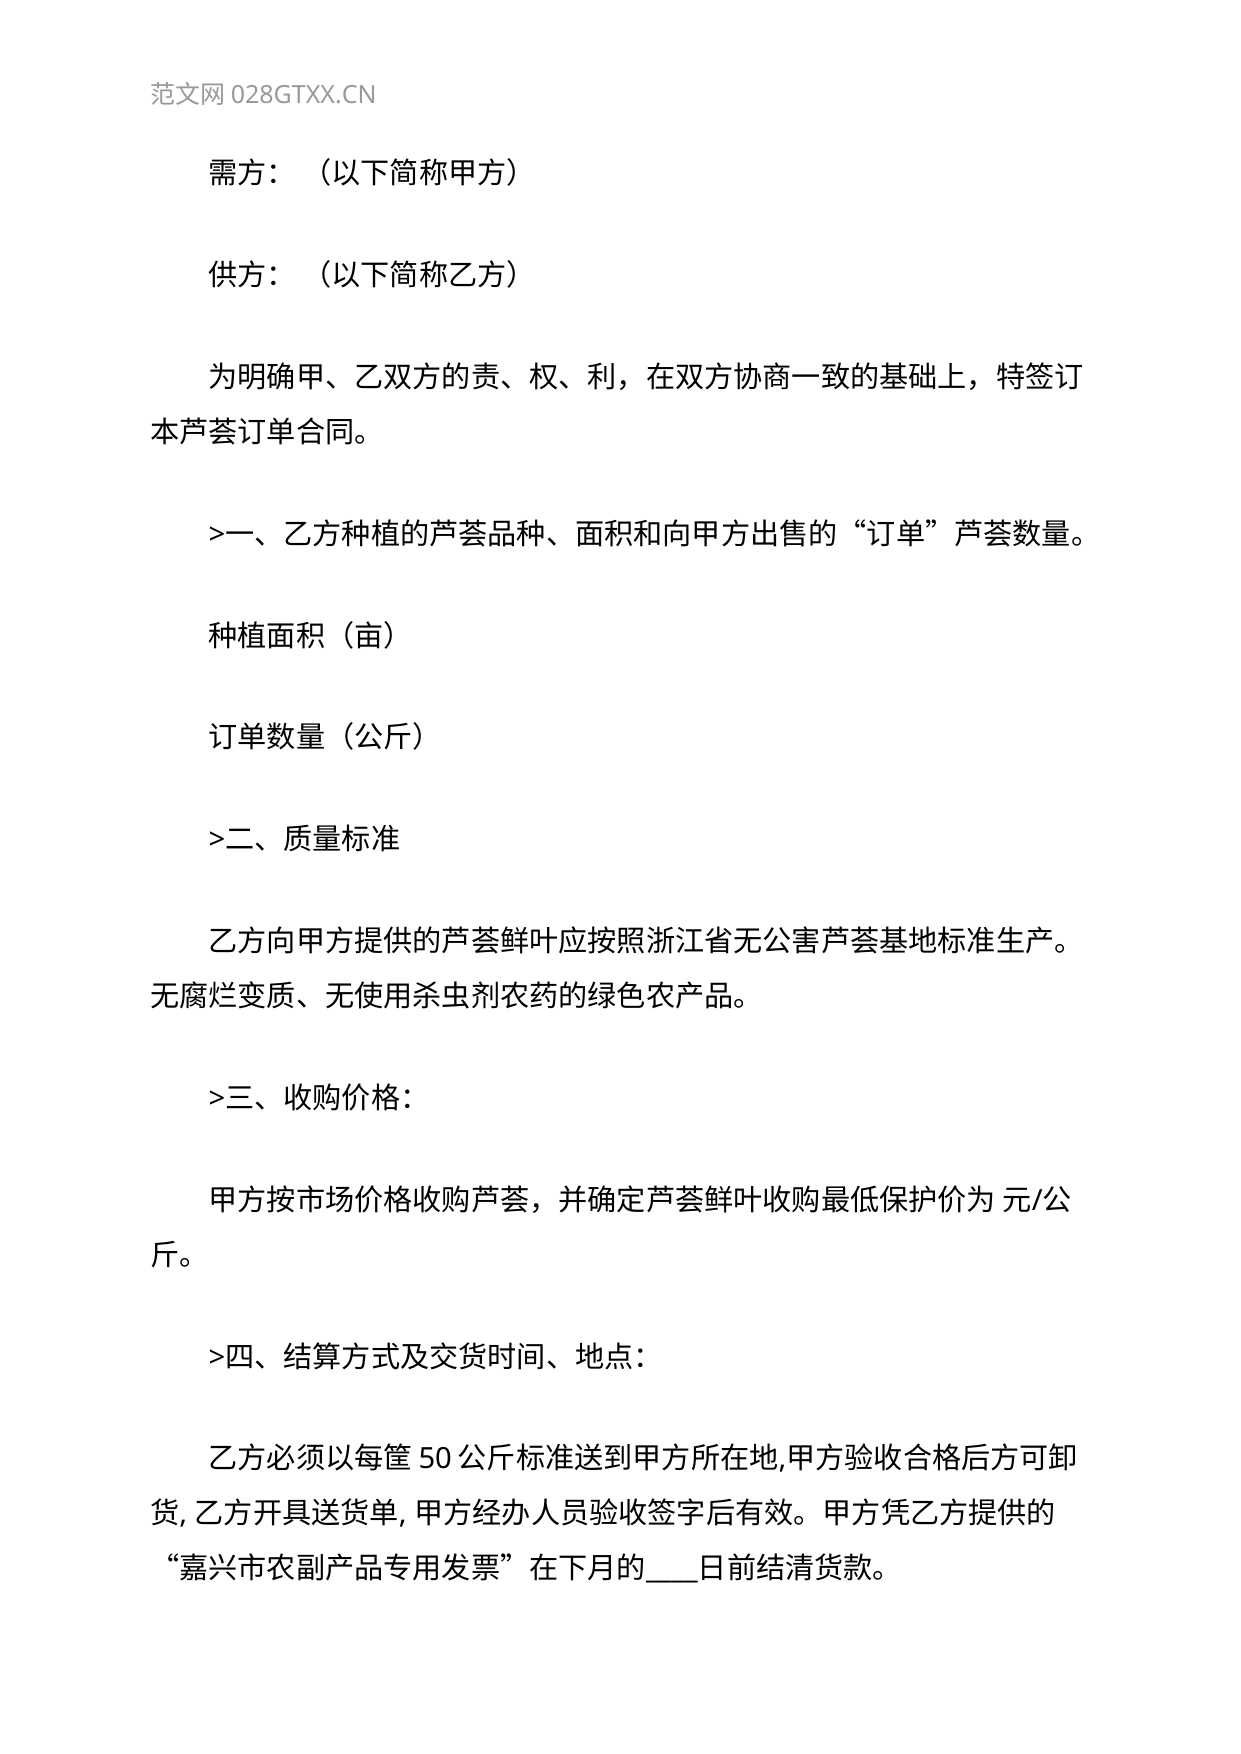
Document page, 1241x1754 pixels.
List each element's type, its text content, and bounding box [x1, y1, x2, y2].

text >四、结算方式及交货时间、地点： [150, 1333, 1090, 1376]
text >一、乙方种植的芦荟品种、面积和向甲方出售的“订单”芦荟数量。 [150, 510, 1090, 553]
text 种植面积（亩） [150, 612, 1090, 654]
text >三、收购价格： [150, 1074, 1090, 1117]
text 为明确甲、乙双方的责、权、利，在双方协商一致的基础上，特签订本芦荟订单合同。 [150, 353, 1090, 451]
text 乙方必须以每筐50公斤标准送到甲方所在地,甲方验收合格后方可卸货, 乙方开具送货单, 甲方经办人员验收签字后有效。甲方凭乙方提供的“嘉兴市农副产品专用发票”在下月的____日前结清货款。 [150, 1435, 1090, 1587]
text 供方： （以下简称乙方） [150, 252, 1090, 294]
text 甲方按市场价格收购芦荟，并确定芦荟鲜叶收购最低保护价为 元/公斤。 [150, 1176, 1090, 1274]
text >二、质量标准 [150, 816, 1090, 858]
text 乙方向甲方提供的芦荟鲜叶应按照浙江省无公害芦荟基地标准生产。无腐烂变质、无使用杀虫剂农药的绿色农产品。 [150, 918, 1090, 1015]
text 需方： （以下简称甲方） [150, 150, 1090, 192]
text 订单数量（公斤） [150, 714, 1090, 756]
